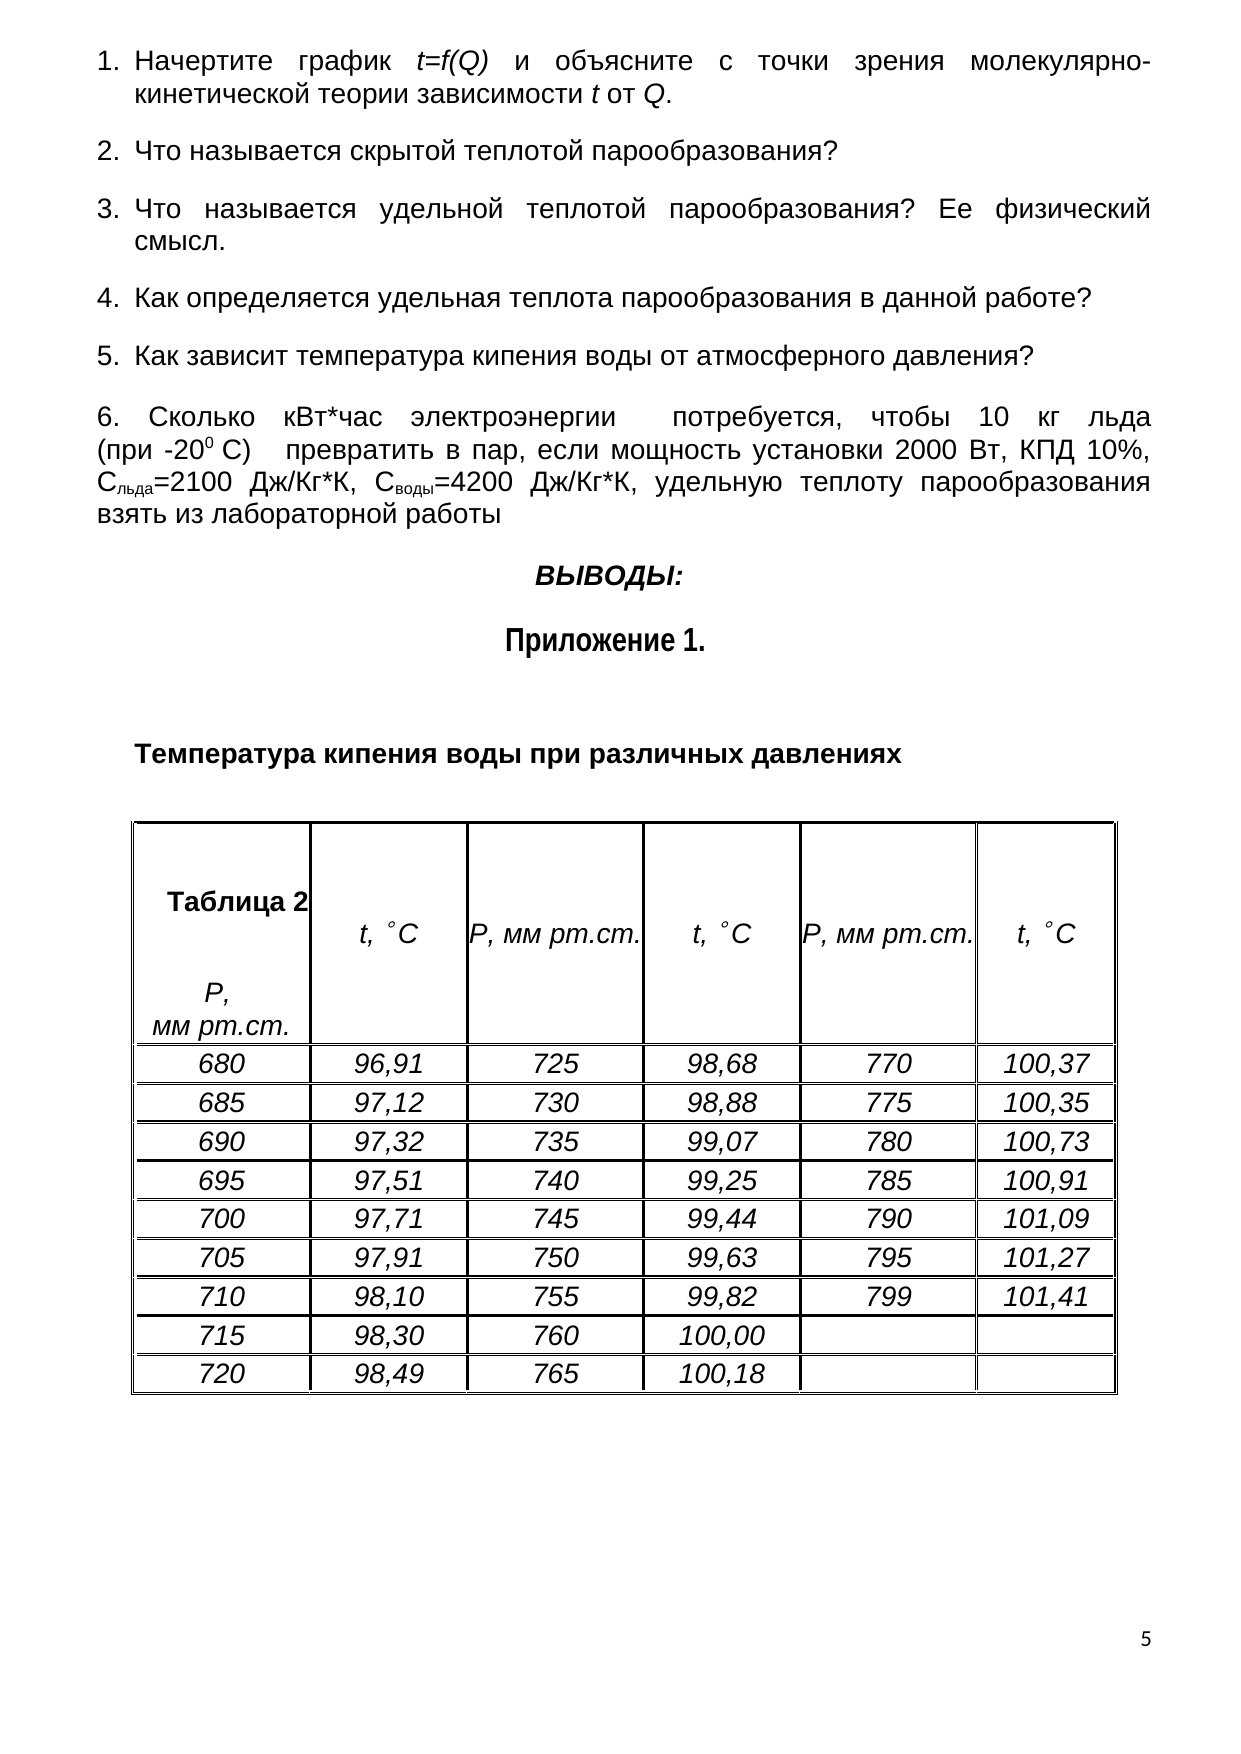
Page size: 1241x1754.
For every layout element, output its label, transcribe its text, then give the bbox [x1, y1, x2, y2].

table_cell 99,25 [645, 1162, 799, 1198]
table_cell 100,18 [643, 1356, 800, 1391]
table_cell 97,91 [312, 1240, 466, 1275]
table_cell P, мм рт.ст. [802, 824, 975, 1043]
table_cell 775 [802, 1085, 975, 1120]
table_cell t,  C [978, 821, 1116, 1043]
text 6. Сколько кВт*час электроэнергии потребуется, чтобы 10 кг льда (при -200 С) превратить в пар, если мощность установки 2000 Вт, КПД 10%, Сльда=2100 Дж/Кг*К, Своды=4200 Дж/Кг*К, удельную теплоту парообразования взять из лабораторной работы [97, 400, 1152, 530]
table_cell 98,30 [312, 1317, 466, 1353]
table_cell 770 [802, 1046, 975, 1081]
table_cell 720 [133, 1353, 310, 1391]
table_cell 755 [469, 1279, 642, 1314]
table_cell 97,51 [312, 1162, 466, 1198]
table_cell 98,68 [645, 1046, 799, 1081]
list Начертите график t=f(Q) и объясните с точки зрения молекулярно-кинетической теории зависимости t от Q. [97, 44, 1152, 109]
table_cell 705 [134, 1236, 309, 1275]
table_cell 96,91 [312, 1046, 466, 1081]
table_cell 785 [802, 1162, 975, 1198]
table_cell Таблица 2 P, мм рт.ст. [133, 821, 309, 1043]
table_cell [802, 1317, 975, 1353]
table_cell 760 [469, 1317, 642, 1353]
table_header Температура кипения воды при различных давлениях [133, 685, 1116, 821]
table_cell 99,82 [645, 1279, 799, 1314]
table_cell 715 [134, 1314, 309, 1353]
table_cell 790 [802, 1201, 975, 1236]
table_cell 740 [469, 1162, 642, 1198]
table_cell [976, 1353, 1116, 1391]
table_cell 700 [133, 1198, 310, 1236]
table_cell 100,35 [978, 1081, 1115, 1120]
table_cell [978, 1314, 1114, 1353]
table_cell 680 [133, 1043, 310, 1081]
table_cell t,  C [645, 824, 799, 1043]
table_cell 735 [469, 1124, 642, 1159]
table_cell 690 [134, 1120, 309, 1159]
table_cell 100,00 [645, 1317, 799, 1353]
table_cell 101,09 [976, 1198, 1116, 1236]
table_cell t,  C [312, 824, 466, 1043]
table_cell 98,88 [645, 1085, 799, 1120]
table_cell 710 [134, 1275, 309, 1314]
table_cell 745 [469, 1201, 642, 1236]
list Как определяется удельная теплота парообразования в данной работе? [97, 281, 1152, 314]
list Что называется удельной теплотой парообразования? Ее физический смысл. [97, 192, 1152, 256]
table_cell [800, 1356, 976, 1391]
text ВЫВОДЫ: [59, 559, 1152, 591]
table_cell 725 [469, 1046, 642, 1081]
table_cell 97,71 [312, 1201, 466, 1236]
table_cell P, мм рт.ст. [469, 824, 642, 1043]
table_cell 99,44 [645, 1201, 799, 1236]
table_cell 795 [802, 1240, 975, 1275]
table_cell 99,07 [645, 1124, 799, 1159]
text Приложение 1. [59, 621, 1152, 659]
table_cell 685 [134, 1081, 309, 1120]
table_cell 100,73 [978, 1120, 1115, 1159]
table_cell 780 [802, 1124, 975, 1159]
table_cell 750 [469, 1240, 642, 1275]
table_cell 100,37 [976, 1043, 1116, 1081]
table_cell 730 [469, 1085, 642, 1120]
table_cell 98,10 [312, 1279, 466, 1314]
table_cell 101,41 [978, 1275, 1115, 1314]
table_cell 101,27 [978, 1236, 1115, 1275]
list Как зависит температура кипения воды от атмосферного давления? [97, 339, 1152, 371]
list Что называется скрытой теплотой парообразования? [97, 134, 1152, 167]
table_cell 97,12 [312, 1085, 466, 1120]
table_cell 799 [802, 1279, 975, 1314]
table_cell 97,32 [312, 1124, 466, 1159]
table_cell 98,49 [310, 1356, 467, 1391]
table_cell 99,63 [645, 1240, 799, 1275]
table_cell 100,91 [978, 1159, 1114, 1198]
table_cell 695 [134, 1159, 309, 1198]
table_cell 765 [467, 1356, 643, 1391]
